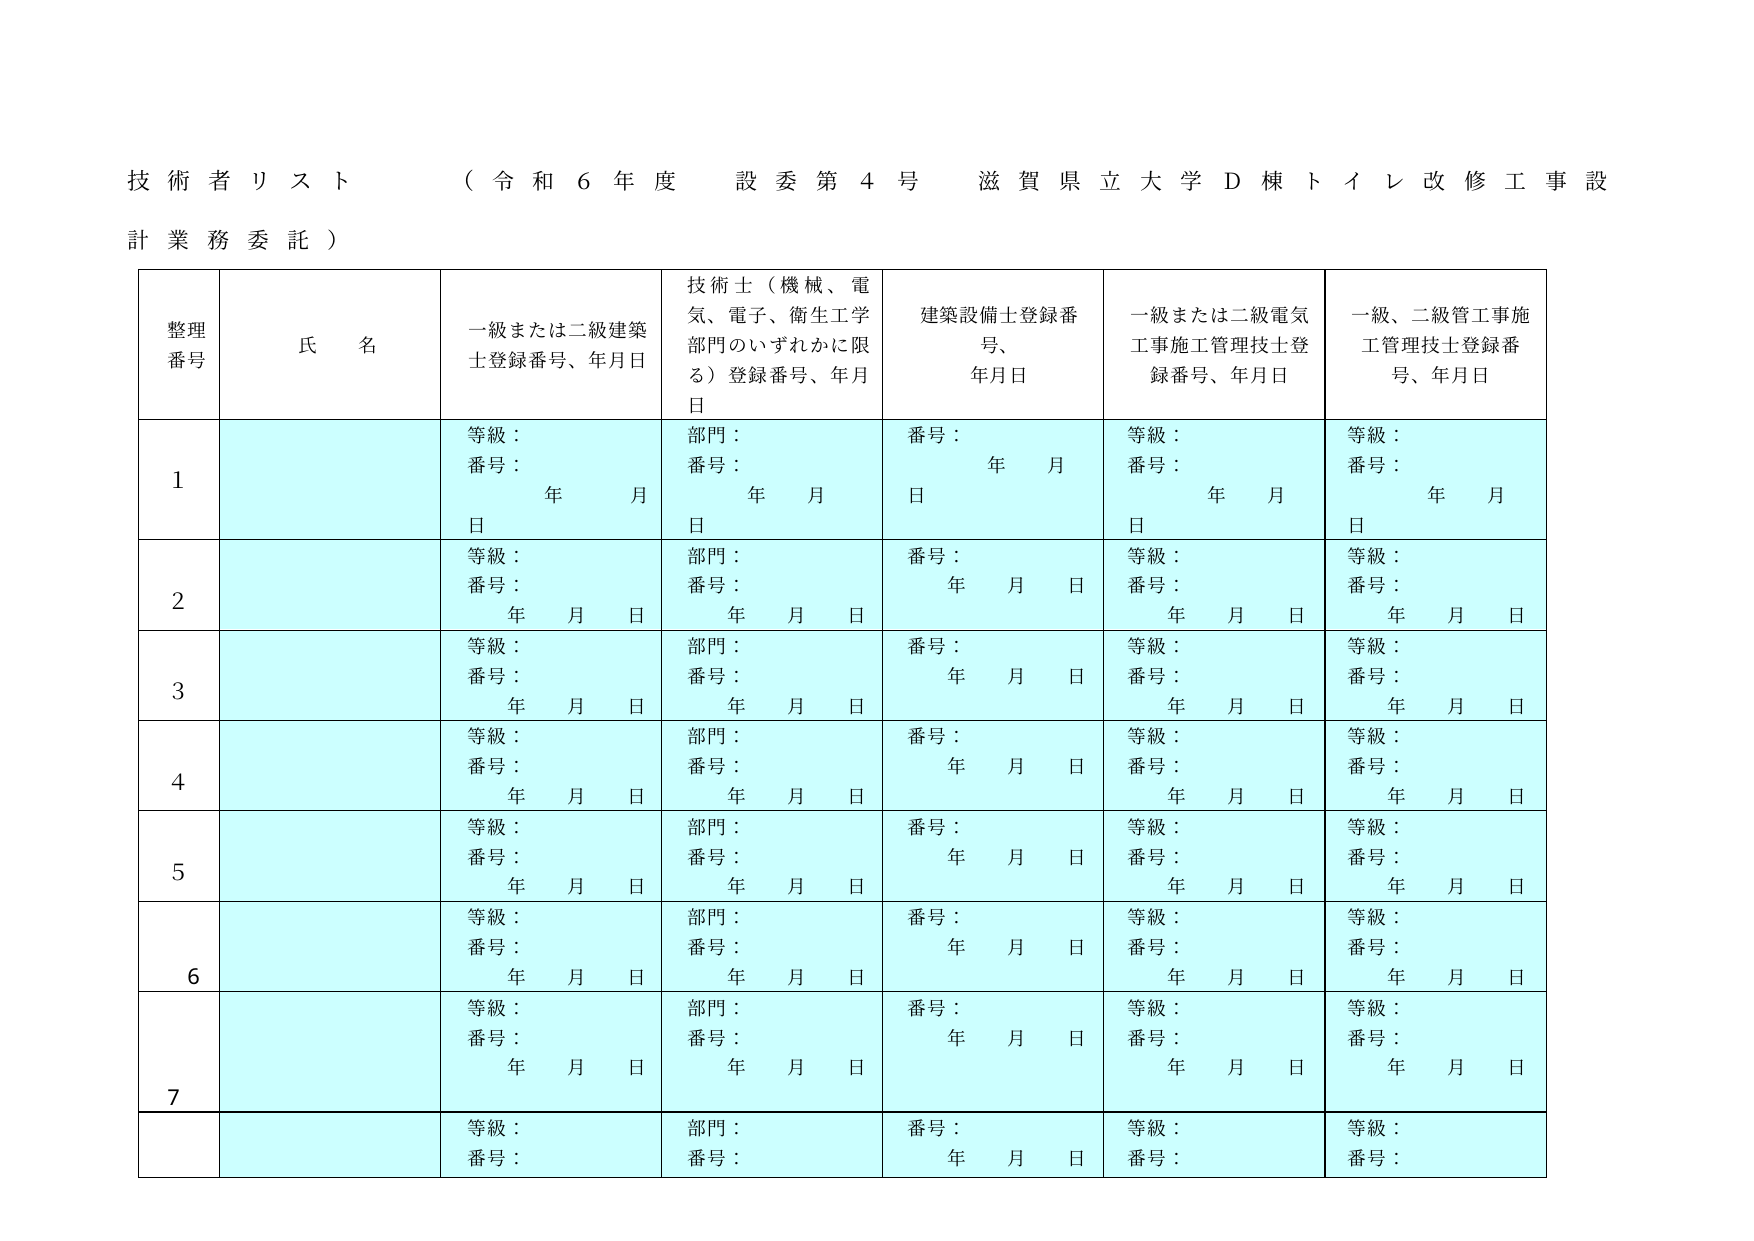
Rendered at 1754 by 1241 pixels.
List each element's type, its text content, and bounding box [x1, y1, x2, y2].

table_cell 部門： 番号： 年 月 日 [662, 721, 882, 810]
text 技術者リスト （令和６年度 設委第４号 滋賀県立大学Ｄ棟トイレ改修工事設計業務委託） [127, 150, 1627, 269]
table_cell [220, 1113, 440, 1177]
table_cell [220, 420, 440, 539]
table_cell [220, 540, 440, 629]
table_cell 等級： 番号： 年 月 日 [441, 540, 661, 629]
table_cell 等級： 番号： 年 月 日 [1104, 540, 1324, 629]
table_cell 等級： 番号： 年 月 日 [441, 902, 661, 991]
table_cell [220, 721, 440, 810]
table_cell 等級： 番号： 年 月 日 [441, 721, 661, 810]
table_cell 部門： 番号： 年 月 日 [662, 1113, 882, 1177]
table_cell 番号： 年 月 日 [883, 1113, 1103, 1177]
table_cell 部門： 番号： 年 月 日 [662, 902, 882, 991]
table_cell 等級： 番号： 年 月 日 [1326, 811, 1546, 901]
table_header 一級または二級建築士登録番号、年月日 [441, 270, 661, 419]
table_cell 等級： 番号： 年 月 日 [441, 420, 661, 539]
table_cell 6 [139, 902, 219, 991]
table_cell [220, 992, 440, 1111]
table_header 技術士（機械、電気、電子、衛生工学部門のいずれかに限る）登録番号、年月日 [662, 270, 882, 419]
table_cell 等級： 番号： 年 月 日 [441, 1113, 661, 1177]
table_cell 部門： 番号： 年 月 日 [662, 540, 882, 629]
table_cell 番号： 年 月 日 [883, 902, 1103, 991]
table_header 氏 名 [220, 270, 440, 419]
table_cell ２ [139, 540, 219, 629]
table_cell 部門： 番号： 年 月 日 [662, 811, 882, 901]
table_cell ３ [139, 631, 219, 720]
table_cell 番号： 年 月 日 [883, 420, 1103, 539]
table_cell ４ [139, 721, 219, 810]
table_cell 等級： 番号： 年 月 日 [1326, 540, 1546, 629]
table_cell 8 [139, 1113, 219, 1177]
table_cell 等級： 番号： 年 月 日 [1104, 811, 1324, 901]
table_cell 部門： 番号： 年 月 日 [662, 420, 882, 539]
table_cell 等級： 番号： 年 月 日 [1104, 631, 1324, 720]
table_cell 部門： 番号： 年 月 日 [662, 631, 882, 720]
table_header 建築設備士登録番号、 年月日 [883, 270, 1103, 419]
table_cell １ [139, 420, 219, 539]
table_cell 番号： 年 月 日 [883, 992, 1103, 1111]
table_cell ５ [139, 811, 219, 901]
table_header 一級または二級電気工事施工管理技士登録番号、年月日 [1104, 270, 1324, 419]
table_cell 番号： 年 月 日 [883, 721, 1103, 810]
table_header 整理 番号 [139, 270, 219, 419]
table_cell 等級： 番号： 年 月 日 [1104, 902, 1324, 991]
table_cell 等級： 番号： 年 月 日 [1326, 992, 1546, 1111]
table_cell 等級： 番号： 年 月 日 [1326, 1113, 1546, 1177]
table_cell 等級： 番号： 年 月 日 [441, 811, 661, 901]
table_cell 7 [139, 992, 219, 1111]
table_cell 等級： 番号： 年 月 日 [1326, 420, 1546, 539]
table_cell 番号： 年 月 日 [883, 811, 1103, 901]
table_cell 等級： 番号： 年 月 日 [441, 631, 661, 720]
table_cell 等級： 番号： 年 月 日 [1326, 902, 1546, 991]
table_cell [220, 902, 440, 991]
table_cell 番号： 年 月 日 [883, 540, 1103, 629]
table_cell 部門： 番号： 年 月 日 [662, 992, 882, 1111]
table_cell 等級： 番号： 年 月 日 [1104, 420, 1324, 539]
table_cell 等級： 番号： 年 月 日 [1326, 631, 1546, 720]
table_cell [220, 631, 440, 720]
table_cell 等級： 番号： 年 月 日 [1104, 721, 1324, 810]
table_cell [220, 811, 440, 901]
table_cell 番号： 年 月 日 [883, 631, 1103, 720]
table_header 一級、二級管工事施工管理技士登録番号、年月日 [1326, 270, 1546, 419]
table_cell 等級： 番号： 年 月 日 [1104, 1113, 1324, 1177]
table_cell 等級： 番号： 年 月 日 [1104, 992, 1324, 1111]
table_cell 等級： 番号： 年 月 日 [1326, 721, 1546, 810]
table_cell 等級： 番号： 年 月 日 [441, 992, 661, 1111]
